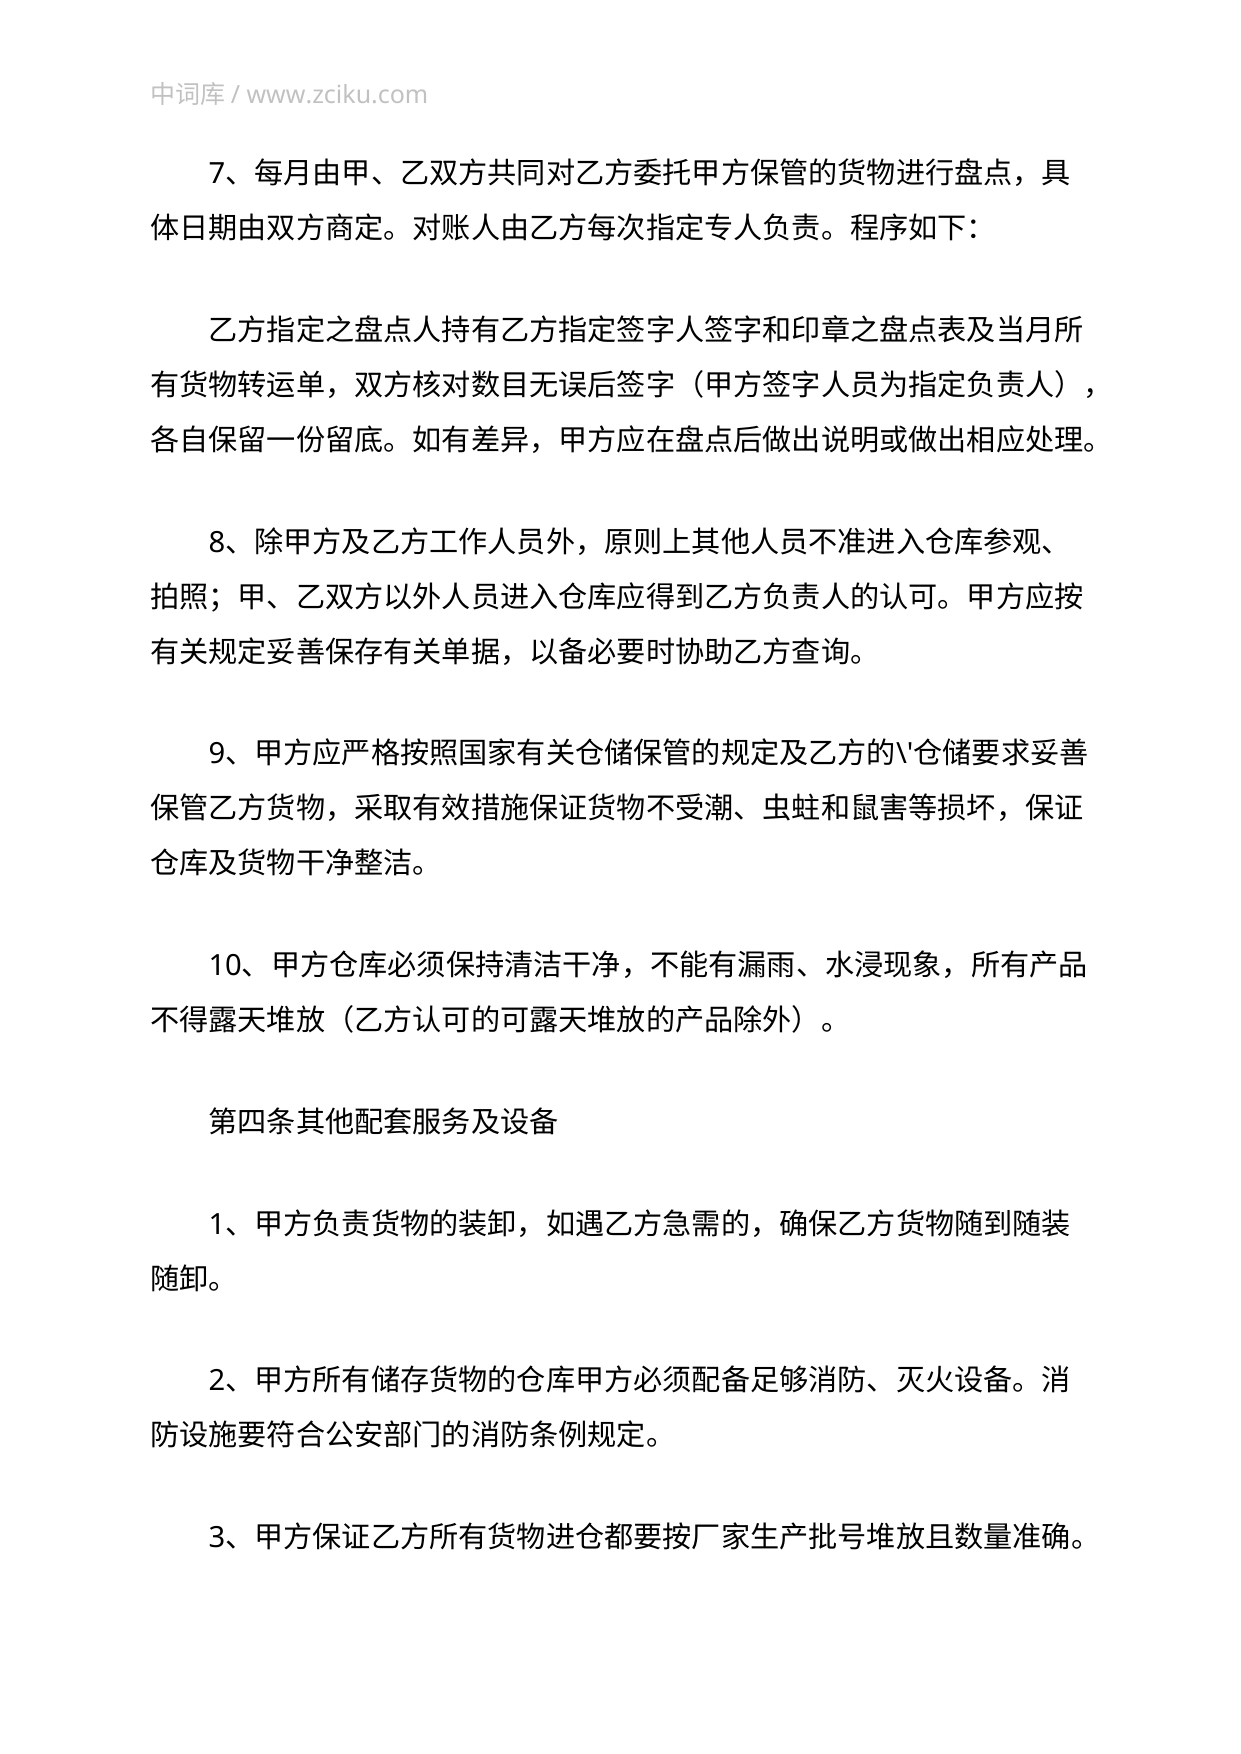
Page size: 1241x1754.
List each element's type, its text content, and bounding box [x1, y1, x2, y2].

text 9、甲方应严格按照国家有关仓储保管的规定及乙方的\'仓储要求妥善保管乙方货物，采取有效措施保证货物不受潮、虫蛀和鼠害等损坏，保证仓库及货物干净整洁。 [150, 730, 1090, 882]
text 2、甲方所有储存货物的仓库甲方必须配备足够消防、灭火设备。消防设施要符合公安部门的消防条例规定。 [150, 1357, 1090, 1454]
text 10、甲方仓库必须保持清洁干净，不能有漏雨、水浸现象，所有产品不得露天堆放（乙方认可的可露天堆放的产品除外）。 [150, 942, 1090, 1039]
text 1、甲方负责货物的装卸，如遇乙方急需的，确保乙方货物随到随装随卸。 [150, 1200, 1090, 1297]
text 8、除甲方及乙方工作人员外，原则上其他人员不准进入仓库参观、拍照；甲、乙双方以外人员进入仓库应得到乙方负责人的认可。甲方应按有关规定妥善保存有关单据，以备必要时协助乙方查询。 [150, 518, 1090, 671]
text 7、每月由甲、乙双方共同对乙方委托甲方保管的货物进行盘点，具体日期由双方商定。对账人由乙方每次指定专人负责。程序如下： [150, 150, 1090, 247]
text 3、甲方保证乙方所有货物进仓都要按厂家生产批号堆放且数量准确。 [150, 1514, 1090, 1556]
text 第四条其他配套服务及设备 [150, 1098, 1090, 1141]
text 乙方指定之盘点人持有乙方指定签字人签字和印章之盘点表及当月所有货物转运单，双方核对数目无误后签字（甲方签字人员为指定负责人），各自保留一份留底。如有差异，甲方应在盘点后做出说明或做出相应处理。 [150, 307, 1090, 459]
